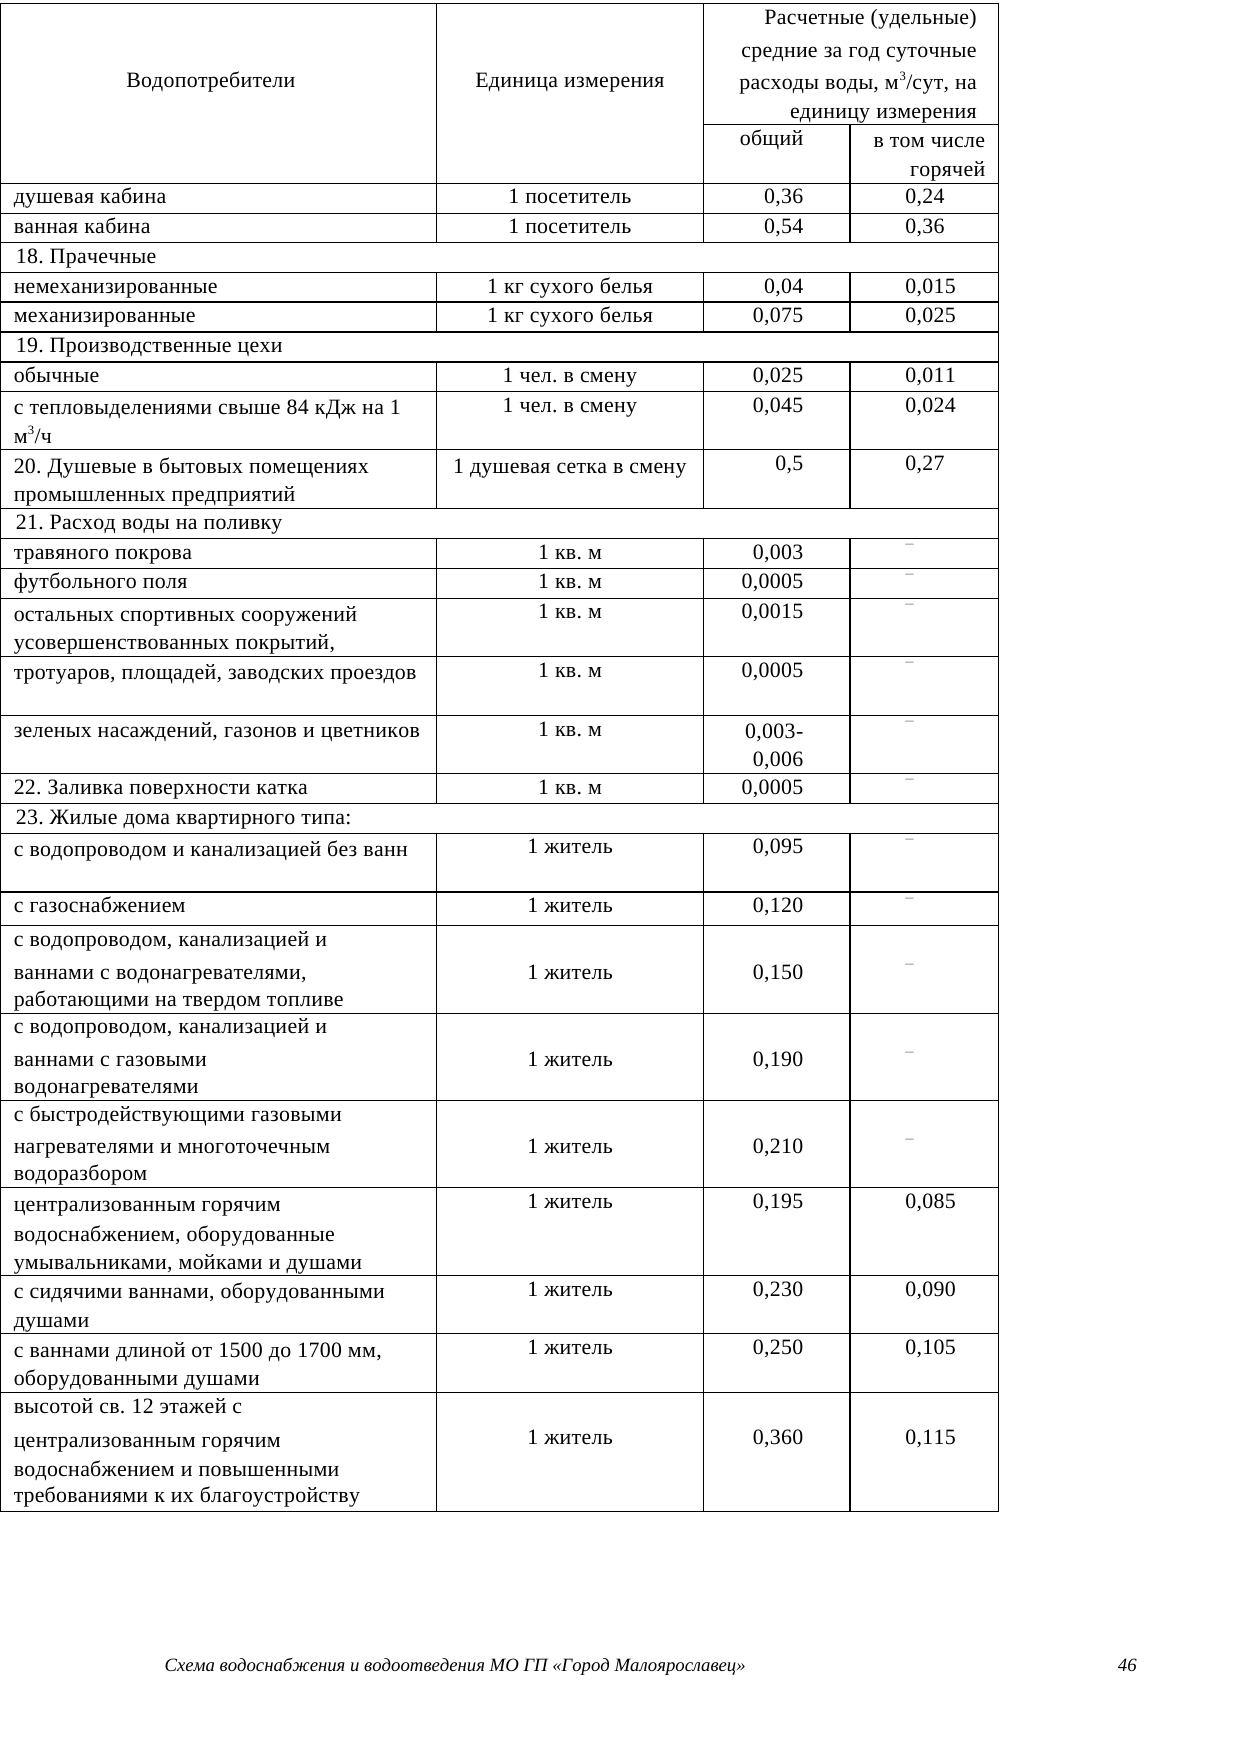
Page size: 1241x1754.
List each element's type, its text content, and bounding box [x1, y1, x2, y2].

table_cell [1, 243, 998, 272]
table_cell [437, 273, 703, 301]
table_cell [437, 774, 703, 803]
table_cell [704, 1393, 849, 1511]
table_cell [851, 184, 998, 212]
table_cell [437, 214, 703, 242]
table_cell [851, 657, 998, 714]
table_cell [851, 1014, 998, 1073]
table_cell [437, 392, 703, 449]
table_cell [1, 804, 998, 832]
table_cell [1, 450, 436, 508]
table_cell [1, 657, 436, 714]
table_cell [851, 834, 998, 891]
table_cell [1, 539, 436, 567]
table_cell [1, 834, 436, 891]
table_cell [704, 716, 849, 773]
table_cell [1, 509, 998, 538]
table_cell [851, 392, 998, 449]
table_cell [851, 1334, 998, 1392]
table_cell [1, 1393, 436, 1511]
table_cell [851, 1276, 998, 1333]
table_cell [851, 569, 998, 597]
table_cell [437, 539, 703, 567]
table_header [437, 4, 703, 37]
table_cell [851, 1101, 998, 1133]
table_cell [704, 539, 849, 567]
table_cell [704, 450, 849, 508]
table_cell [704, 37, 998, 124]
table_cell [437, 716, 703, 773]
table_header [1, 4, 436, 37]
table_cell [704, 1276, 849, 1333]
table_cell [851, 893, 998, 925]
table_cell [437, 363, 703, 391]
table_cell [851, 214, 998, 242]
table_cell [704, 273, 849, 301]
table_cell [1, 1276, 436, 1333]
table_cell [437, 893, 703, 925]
text Схема водоснабжения и водоотведения МО ГП «Город Малоярославец» [164, 1657, 746, 1676]
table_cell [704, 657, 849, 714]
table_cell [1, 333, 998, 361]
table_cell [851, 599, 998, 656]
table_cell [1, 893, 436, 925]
text 46 [1118, 1657, 1137, 1676]
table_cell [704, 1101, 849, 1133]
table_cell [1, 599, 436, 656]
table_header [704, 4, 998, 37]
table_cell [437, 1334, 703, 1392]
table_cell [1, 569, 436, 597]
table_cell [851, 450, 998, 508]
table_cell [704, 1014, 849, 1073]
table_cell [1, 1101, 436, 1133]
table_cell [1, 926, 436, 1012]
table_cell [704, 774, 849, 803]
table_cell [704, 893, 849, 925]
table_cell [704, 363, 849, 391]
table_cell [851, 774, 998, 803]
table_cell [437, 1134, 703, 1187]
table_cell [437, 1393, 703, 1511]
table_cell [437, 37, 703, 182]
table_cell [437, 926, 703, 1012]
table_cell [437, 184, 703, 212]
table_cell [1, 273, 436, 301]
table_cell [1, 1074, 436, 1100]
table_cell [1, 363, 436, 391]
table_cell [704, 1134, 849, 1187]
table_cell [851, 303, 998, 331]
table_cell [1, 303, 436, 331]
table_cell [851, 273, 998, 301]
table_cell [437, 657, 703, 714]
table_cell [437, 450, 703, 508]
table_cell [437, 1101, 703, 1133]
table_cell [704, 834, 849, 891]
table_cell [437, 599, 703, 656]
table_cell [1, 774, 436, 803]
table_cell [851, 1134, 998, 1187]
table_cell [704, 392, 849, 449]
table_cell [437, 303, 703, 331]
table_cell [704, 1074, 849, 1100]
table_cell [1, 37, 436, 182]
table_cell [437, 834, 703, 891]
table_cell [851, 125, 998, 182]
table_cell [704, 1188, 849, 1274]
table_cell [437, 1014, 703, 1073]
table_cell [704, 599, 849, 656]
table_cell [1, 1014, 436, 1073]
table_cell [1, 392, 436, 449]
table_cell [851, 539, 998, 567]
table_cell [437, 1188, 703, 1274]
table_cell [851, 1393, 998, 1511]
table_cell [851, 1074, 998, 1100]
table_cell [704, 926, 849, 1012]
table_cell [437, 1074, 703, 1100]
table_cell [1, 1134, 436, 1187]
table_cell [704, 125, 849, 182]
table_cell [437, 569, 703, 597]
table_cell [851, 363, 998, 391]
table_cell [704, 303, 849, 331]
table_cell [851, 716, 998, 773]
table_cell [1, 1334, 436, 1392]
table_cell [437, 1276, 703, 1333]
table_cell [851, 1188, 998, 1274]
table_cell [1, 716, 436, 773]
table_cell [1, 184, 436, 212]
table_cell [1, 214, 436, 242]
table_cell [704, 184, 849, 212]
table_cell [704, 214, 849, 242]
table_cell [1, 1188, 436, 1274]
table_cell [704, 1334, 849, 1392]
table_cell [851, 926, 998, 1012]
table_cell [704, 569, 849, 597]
